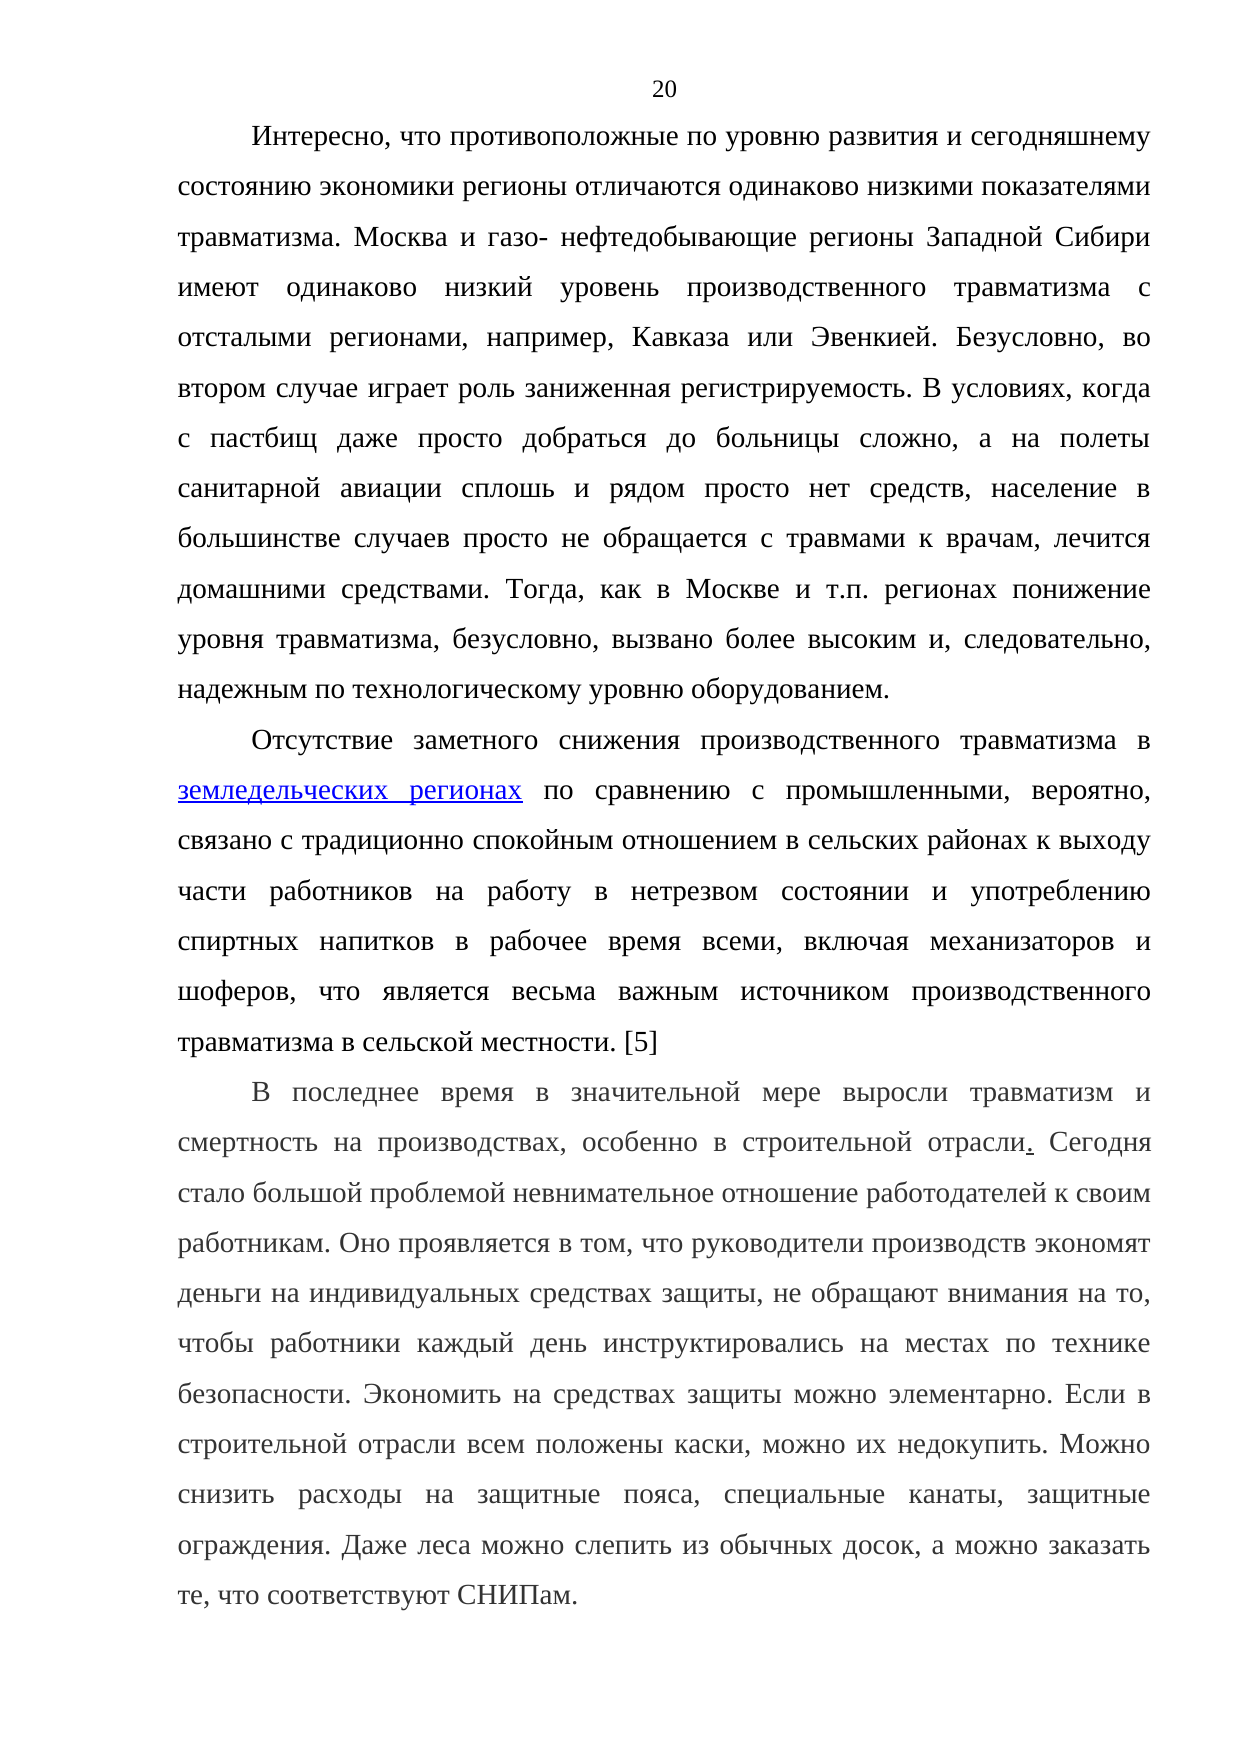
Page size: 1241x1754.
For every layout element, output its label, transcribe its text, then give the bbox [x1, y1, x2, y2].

text Интересно, что противоположные по уровню развития и сегодняшнему состоянию экономики регионы отличаются одинаково низкими показателями травматизма. Москва и газо- нефтедобывающие регионы Западной Сибири имеют одинаково низкий уровень производственного травматизма с отсталыми регионами, например, Кавказа или Эвенкией. Безусловно, во втором случае играет роль заниженная регистрируемость. В условиях, когда с пастбищ даже просто добраться до больницы сложно, а на полеты санитарной авиации сплошь и рядом просто нет средств, население в большинстве случаев просто не обращается с травмами к врачам, лечится домашними средствами. Тогда, как в Москве и т.п. регионах понижение уровня травматизма, безусловно, вызвано более высоким и, следовательно, надежным по технологическому уровню оборудованием. [177, 118, 1152, 705]
text В последнее время в значительной мере выросли травматизм и смертность на производствах, особенно в строительной отрасли. Сегодня стало большой проблемой невнимательное отношение работодателей к своим работникам. Оно проявляется в том, что руководители производств экономят деньги на индивидуальных средствах защиты, не обращают внимания на то, чтобы работники каждый день инструктировались на местах по технике безопасности. Экономить на средствах защиты можно элементарно. Если в строительной отрасли всем положены каски, можно их недокупить. Можно снизить расходы на защитные пояса, специальные канаты, защитные ограждения. Даже леса можно слепить из обычных досок, а можно заказать те, что соответствуют СНИПам. [177, 1074, 1152, 1611]
text Отсутствие заметного снижения производственного травматизма в земледельческих регионах по сравнению с промышленными, вероятно, связано с традиционно спокойным отношением в сельских районах к выходу части работников на работу в нетрезвом состоянии и употреблению спиртных напитков в рабочее время всеми, включая механизаторов и шоферов, что является весьма важным источником производственного травматизма в сельской местности. [5] [177, 722, 1152, 1057]
